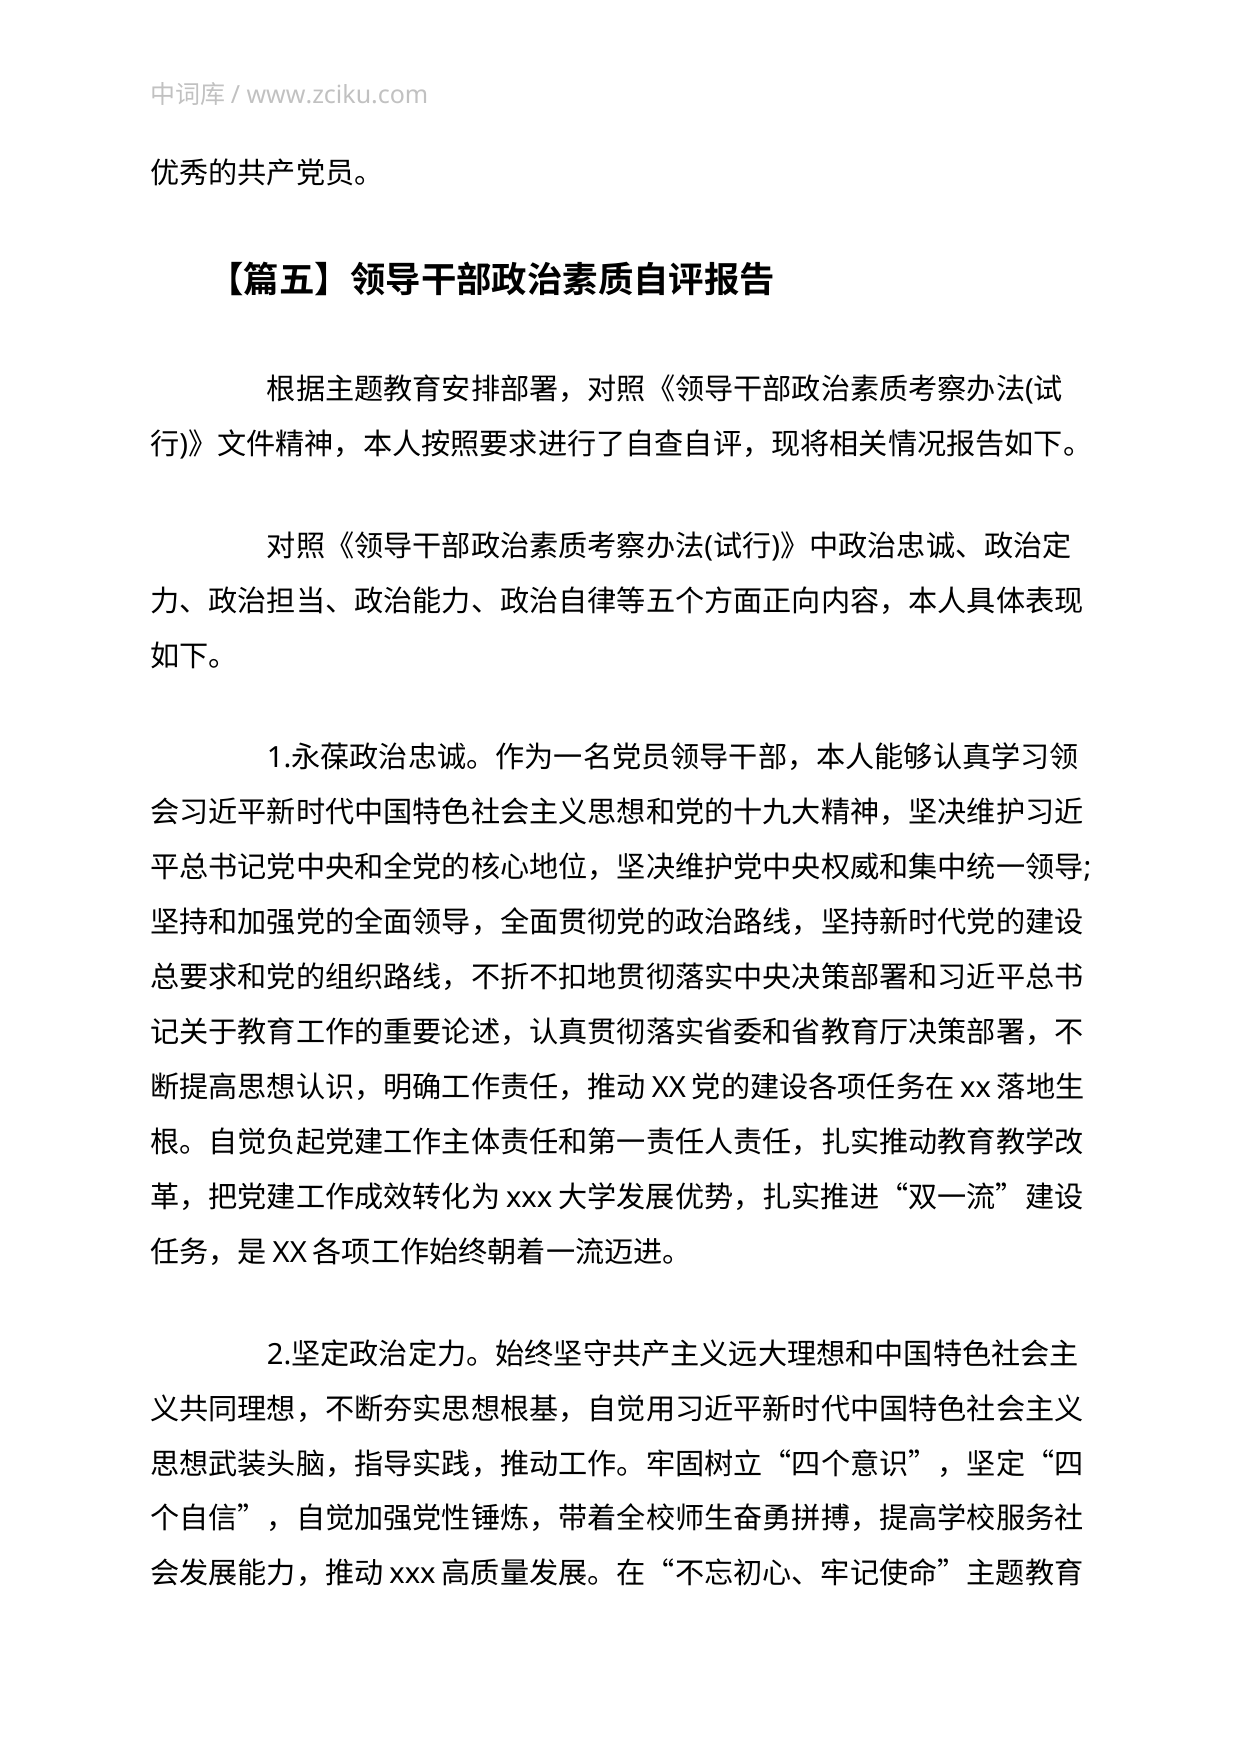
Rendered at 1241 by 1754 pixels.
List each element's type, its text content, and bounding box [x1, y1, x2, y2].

text 对照《领导干部政治素质考察办法(试行)》中政治忠诚、政治定力、政治担当、政治能力、政治自律等五个方面正向内容，本人具体表现如下。 [150, 522, 1090, 674]
text 1.永葆政治忠诚。作为一名党员领导干部，本人能够认真学习领会习近平新时代中国特色社会主义思想和党的十九大精神，坚决维护习近平总书记党中央和全党的核心地位，坚决维护党中央权威和集中统一领导;坚持和加强党的全面领导，全面贯彻党的政治路线，坚持新时代党的建设总要求和党的组织路线，不折不扣地贯彻落实中央决策部署和习近平总书记关于教育工作的重要论述，认真贯彻落实省委和省教育厅决策部署，不断提高思想认识，明确工作责任，推动XX党的建设各项任务在xx落地生根。自觉负起党建工作主体责任和第一责任人责任，扎实推动教育教学改革，把党建工作成效转化为xxx大学发展优势，扎实推进“双一流”建设任务，是XX各项工作始终朝着一流迈进。 [150, 734, 1090, 1271]
text 根据主题教育安排部署，对照《领导干部政治素质考察办法(试行)》文件精神，本人按照要求进行了自查自评，现将相关情况报告如下。 [150, 365, 1090, 463]
text 【篇五】领导干部政治素质自评报告 [150, 252, 1090, 303]
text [150, 1330, 1090, 1592]
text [150, 150, 1090, 192]
